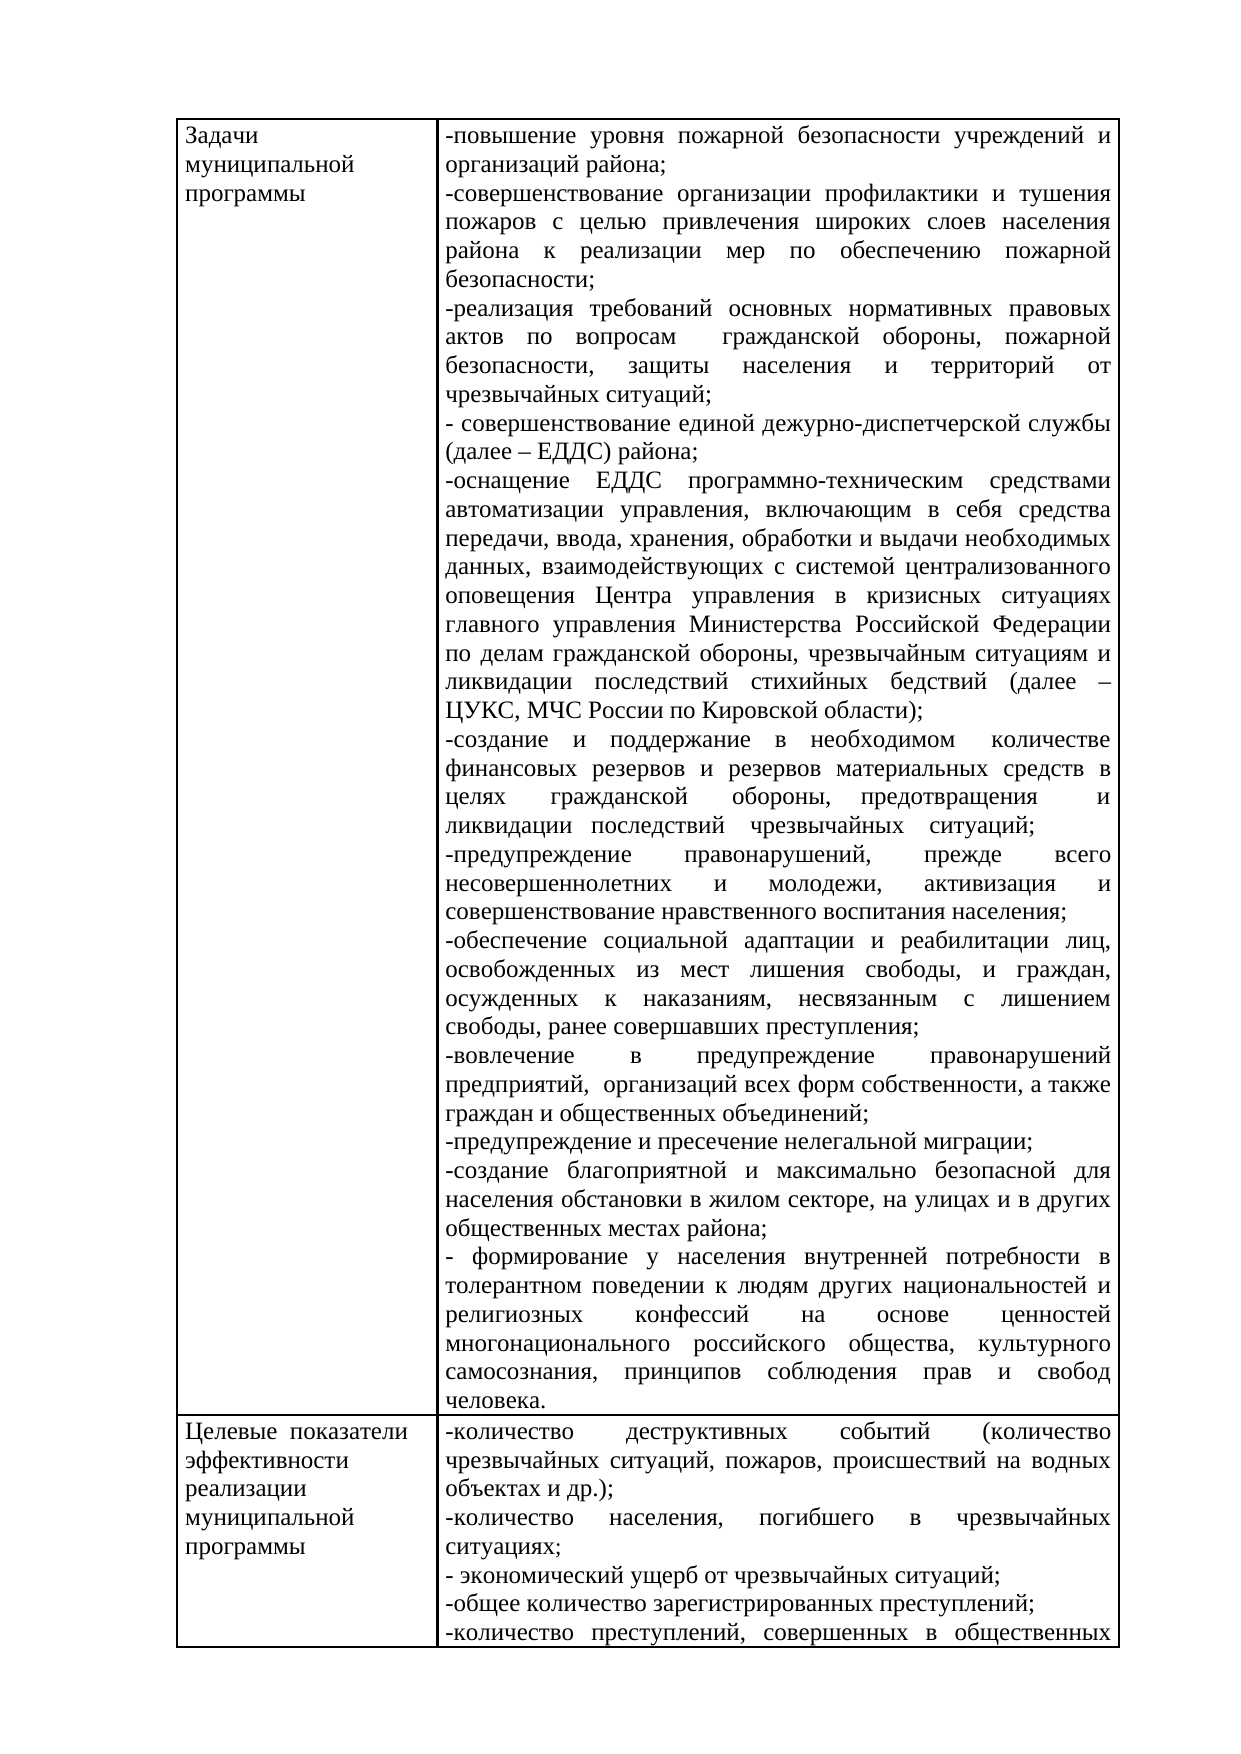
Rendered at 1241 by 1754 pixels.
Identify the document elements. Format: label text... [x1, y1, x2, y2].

table_cell Задачи муниципальной программы [178, 120, 436, 1414]
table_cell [178, 1416, 436, 1646]
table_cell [439, 1416, 1118, 1646]
table_cell -повышение уровня пожарной безопасности учреждений и организаций района; -совершенствование организации профилактики и тушения пожаров с целью привлечения широких слоев населения района к реализации мер по обеспечению пожарной безопасности; -реализация требований основных нормативных правовых актов по вопросам гражданской обороны, пожарной безопасности, защиты населения и территорий от чрезвычайных ситуаций; - совершенствование единой дежурно-диспетчерской службы (далее – ЕДДС) района; -оснащение ЕДДС программно-техническим средствами автоматизации управления, включающим в себя средства передачи, ввода, хранения, обработки и выдачи необходимых данных, взаимодействующих с системой централизованного оповещения Центра управления в кризисных ситуациях главного управления Министерства Российской Федерации по делам гражданской обороны, чрезвычайным ситуациям и ликвидации последствий стихийных бедствий (далее – ЦУКС, МЧС России по Кировской области); -создание и поддержание в необходимом количестве финансовых резервов и резервов материальных средств в целях гражданской обороны, предотвращения и ликвидации последствий чрезвычайных ситуаций; -предупреждение правонарушений, прежде всего несовершеннолетних и молодежи, активизация и совершенствование нравственного воспитания населения; -обеспечение социальной адаптации и реабилитации лиц, освобожденных из мест лишения свободы, и граждан, осужденных к наказаниям, несвязанным с лишением свободы, ранее совершавших преступления; -вовлечение в предупреждение правонарушений предприятий, организаций всех форм собственности, а также граждан и общественных объединений; -предупреждение и пресечение нелегальной миграции; -создание благоприятной и максимально безопасной для населения обстановки в жилом секторе, на улицах и в других общественных местах района; - формирование у населения внутренней потребности в толерантном поведении к людям других национальностей и религиозных конфессий на основе ценностей многонационального российского общества, культурного самосознания, принципов соблюдения прав и свобод человека. [439, 120, 1118, 1414]
